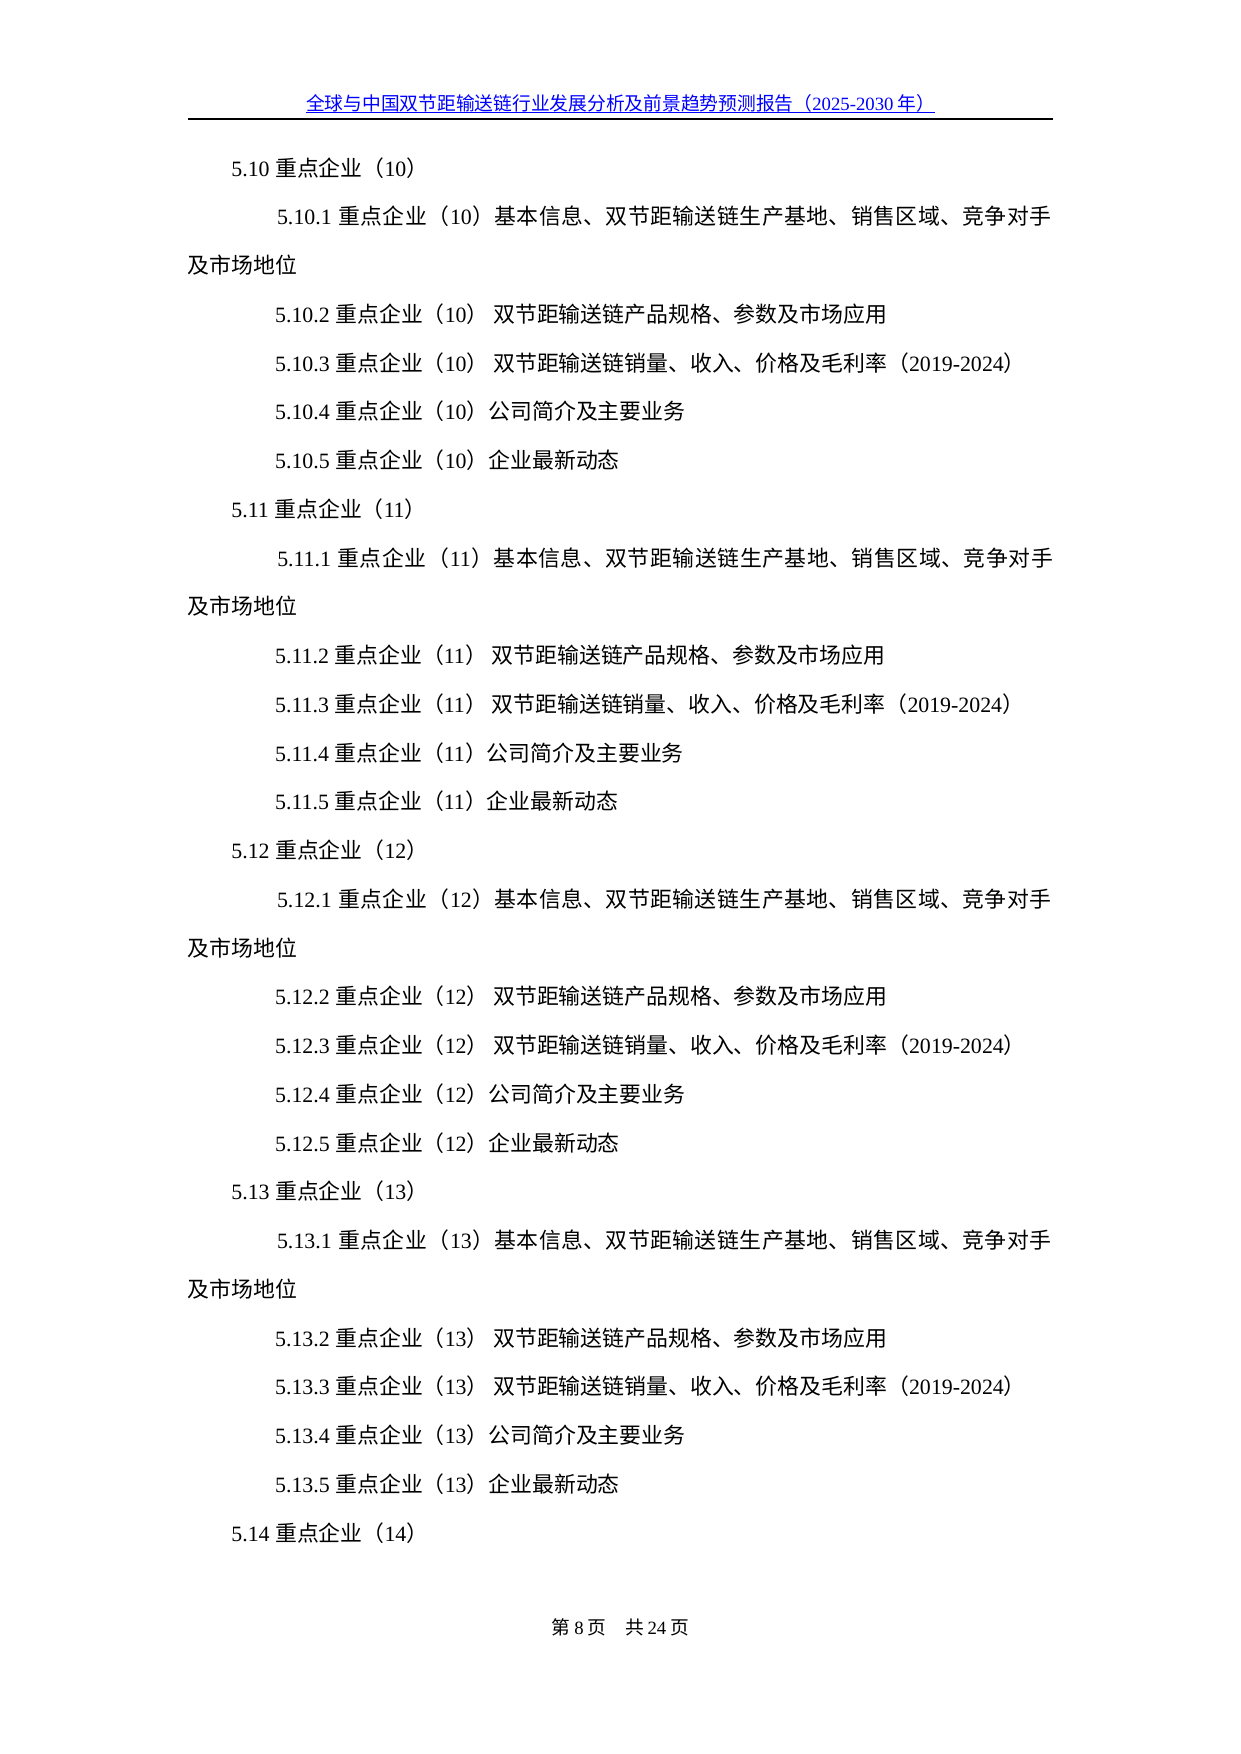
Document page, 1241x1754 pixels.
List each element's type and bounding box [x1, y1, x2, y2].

text [187, 150, 1053, 1548]
